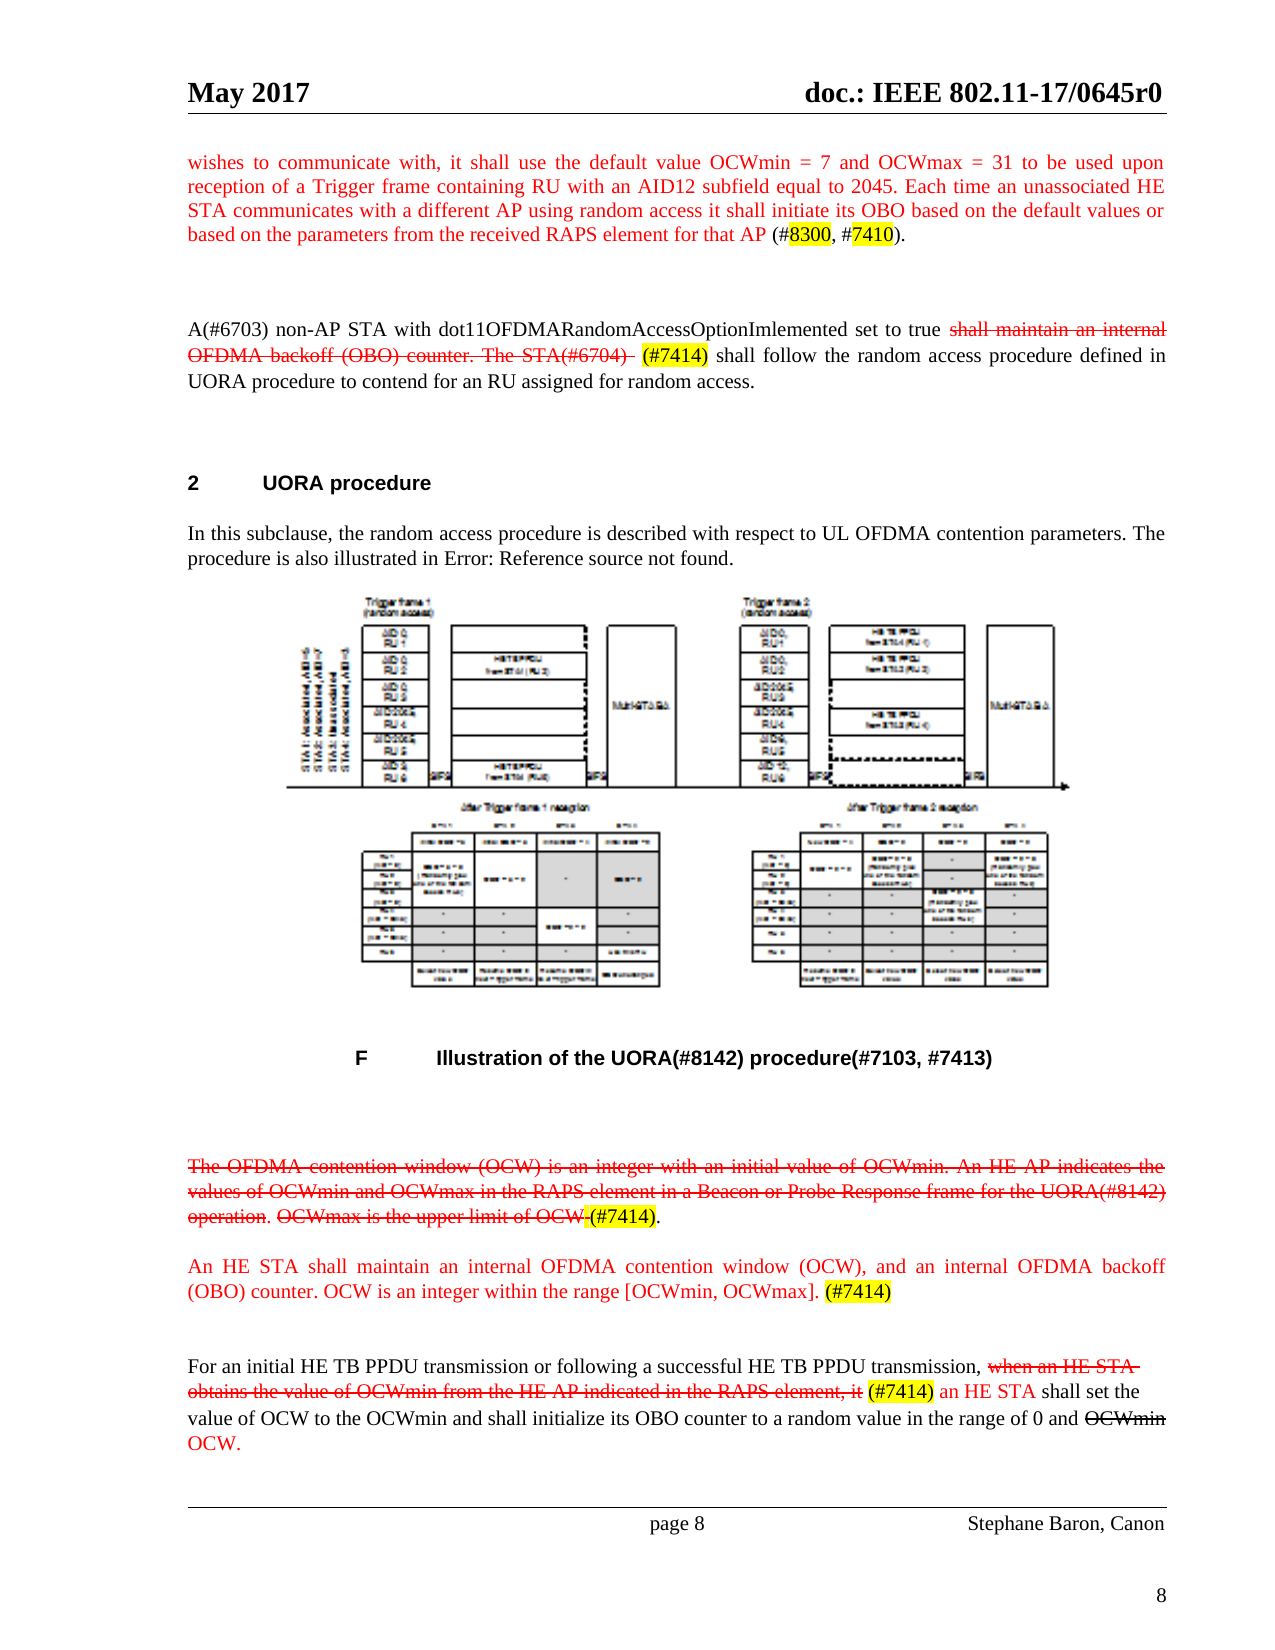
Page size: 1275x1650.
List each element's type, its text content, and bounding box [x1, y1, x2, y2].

list UORA procedure [187, 470, 1167, 495]
table_header [260, 570, 1094, 1008]
text The OFDMA contention window (OCW) is an integer with an initial value of OCWmin. An HE AP indicates the values of OCWmin and OCWmax in the RAPS element in a Beacon or Probe Response frame for the UORA(#8142) operation. OCWmax is the upper limit of OCW (#7414). [187, 1153, 1167, 1228]
text A(#6703) non-AP STA with dot11OFDMARandomAccessOptionImlemented set to true shall maintain an internal OFDMA backoff (OBO) counter. The STA(#6704) (#7414) shall follow the random access procedure defined in 27.5.2.6.2 (UORA procedure) to contend for an RU assigned for random access. [187, 317, 1167, 393]
table_cell Illustration of the UORA(#8142) procedure(#7103, #7413) [260, 1008, 1094, 1078]
text An HE STA shall maintain an internal OFDMA contention window (OCW), and an internal OFDMA backoff (OBO) counter. OCW is an integer within the range [OCWmin, OCWmax]. (#7414) [187, 1253, 1167, 1303]
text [187, 150, 1167, 246]
text For an initial HE TB PPDU transmission or following a successful HE TB PPDU transmission, when an HE STA obtains the value of OCWmin from the HE AP indicated in the RAPS element, it (#7414) an HE STA shall set the value of OCW to the OCWmin and shall initialize its OBO counter to a random value in the range of 0 and OCWmin OCW. [187, 1353, 1167, 1455]
